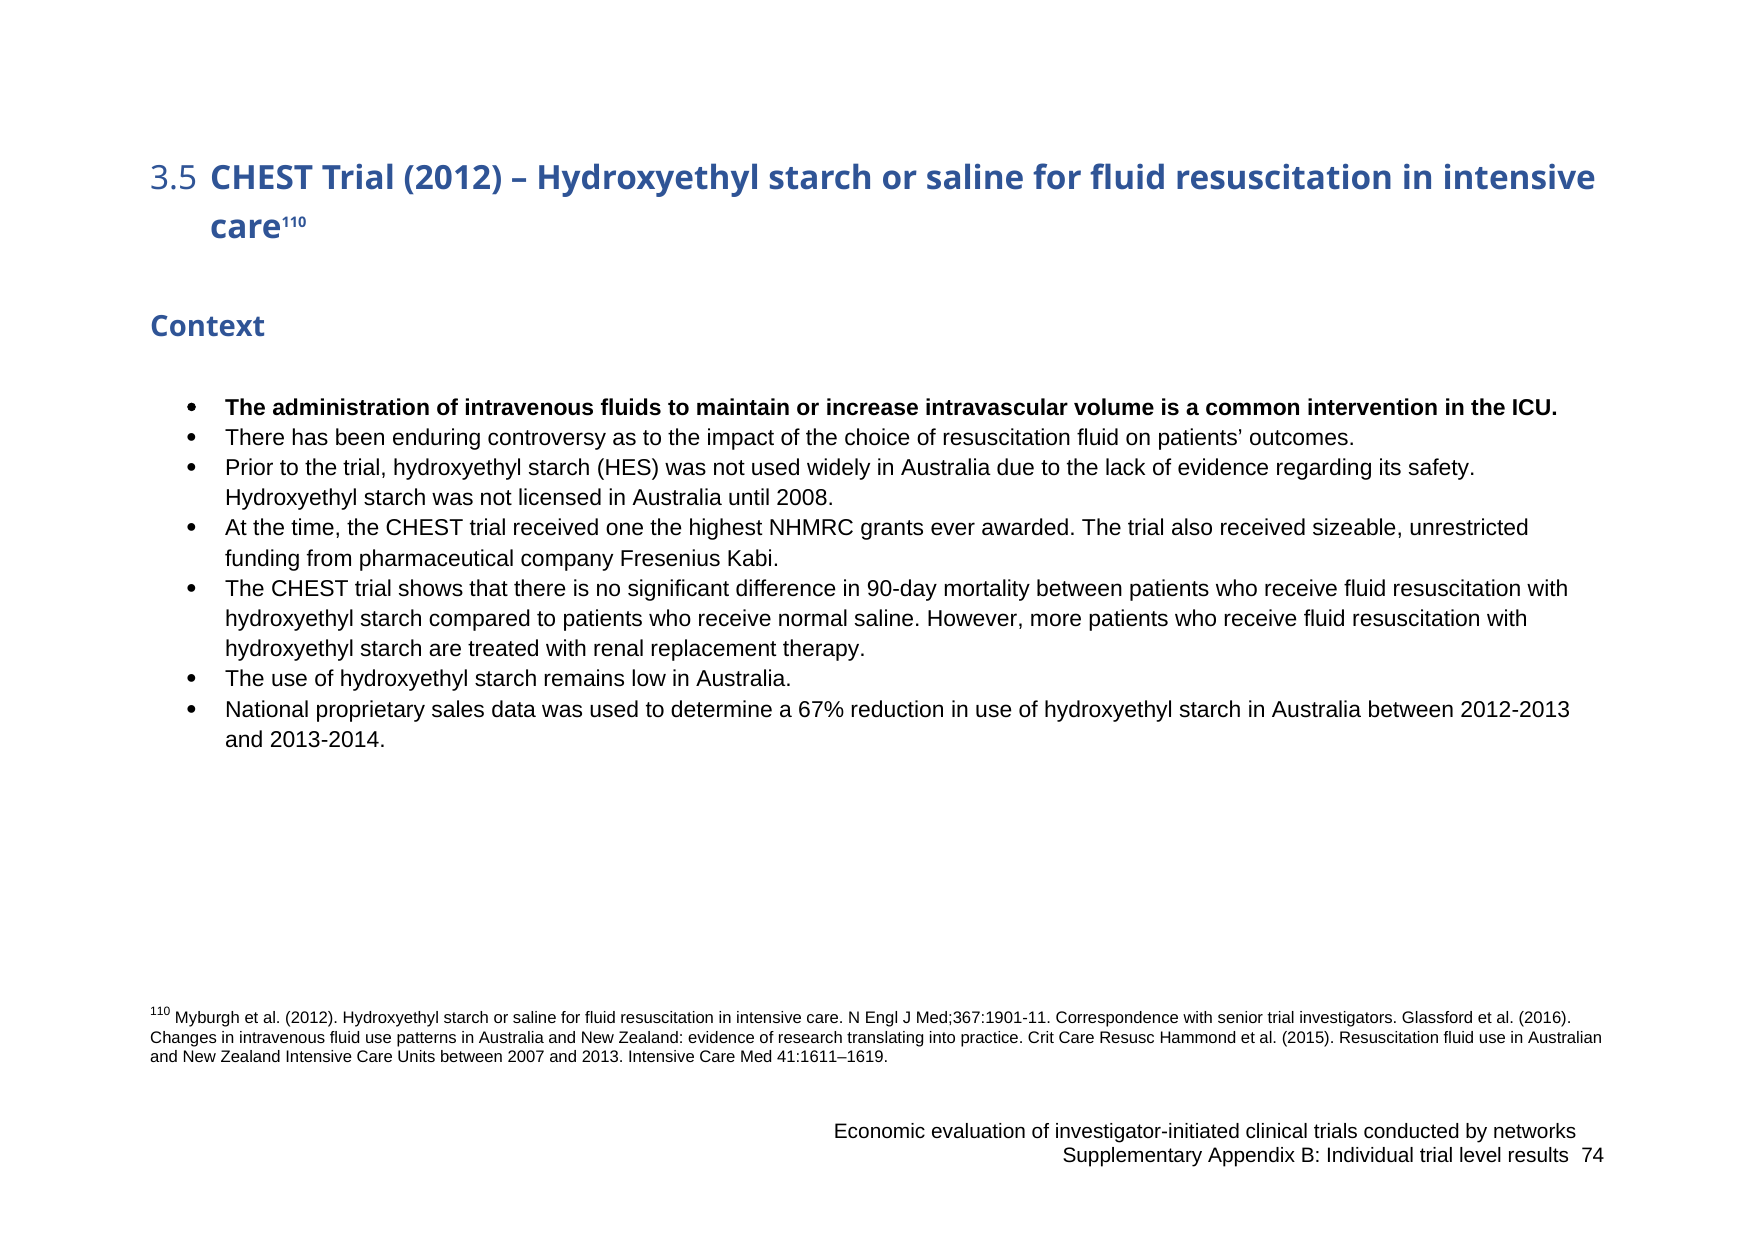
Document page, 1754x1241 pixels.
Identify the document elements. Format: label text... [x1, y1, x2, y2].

text The CHEST trial shows that there is no significant difference in 90-day mortality between patients who receive fluid resuscitation with hydroxyethyl starch compared to patients who receive normal saline. However, more patients who receive fluid resuscitation with hydroxyethyl starch are treated with renal replacement therapy. [187, 575, 1604, 661]
text There has been enduring controversy as to the impact of the choice of resuscitation fluid on patients’ outcomes. [187, 424, 1604, 450]
subtitle Context [150, 306, 1604, 345]
text Prior to the trial, hydroxyethyl starch (HES) was not used widely in Australia due to the lack of evidence regarding its safety. Hydroxyethyl starch was not licensed in Australia until 2008. [187, 454, 1604, 510]
text National proprietary sales data was used to determine a 67% reduction in use of hydroxyethyl starch in Australia between 2012-2013 and 2013-2014. [187, 696, 1604, 752]
text The use of hydroxyethyl starch remains low in Australia. [187, 665, 1604, 692]
text At the time, the CHEST trial received one the highest NHMRC grants ever awarded. The trial also received sizeable, unrestricted funding from pharmaceutical company Fresenius Kabi. [187, 514, 1604, 571]
subtitle CHEST Trial (2012) – Hydroxyethyl starch or saline for fluid resuscitation in intensive care [150, 154, 1604, 248]
text The administration of intravenous fluids to maintain or increase intravascular volume is a common intervention in the ICU. [187, 393, 1604, 420]
